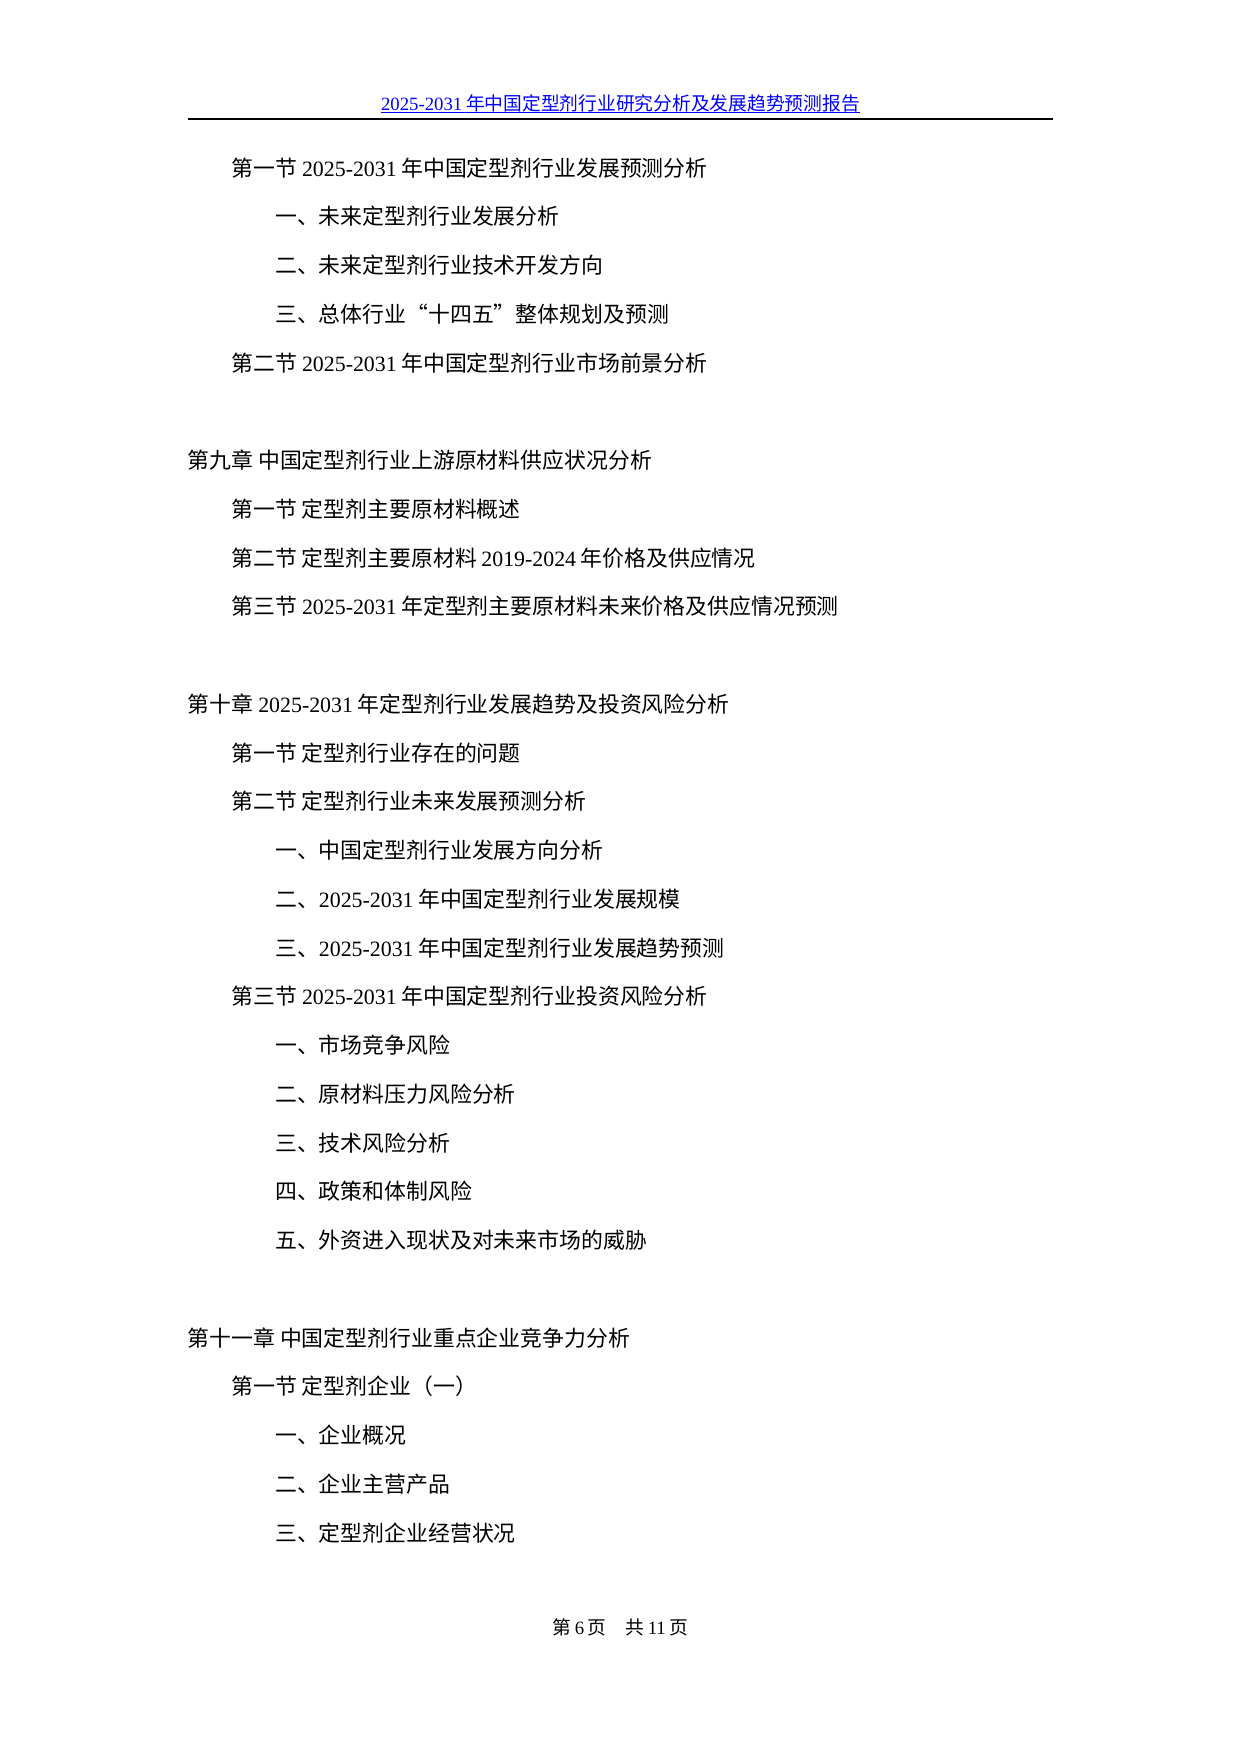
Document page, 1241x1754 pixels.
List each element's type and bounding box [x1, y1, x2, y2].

text [187, 150, 1053, 1548]
